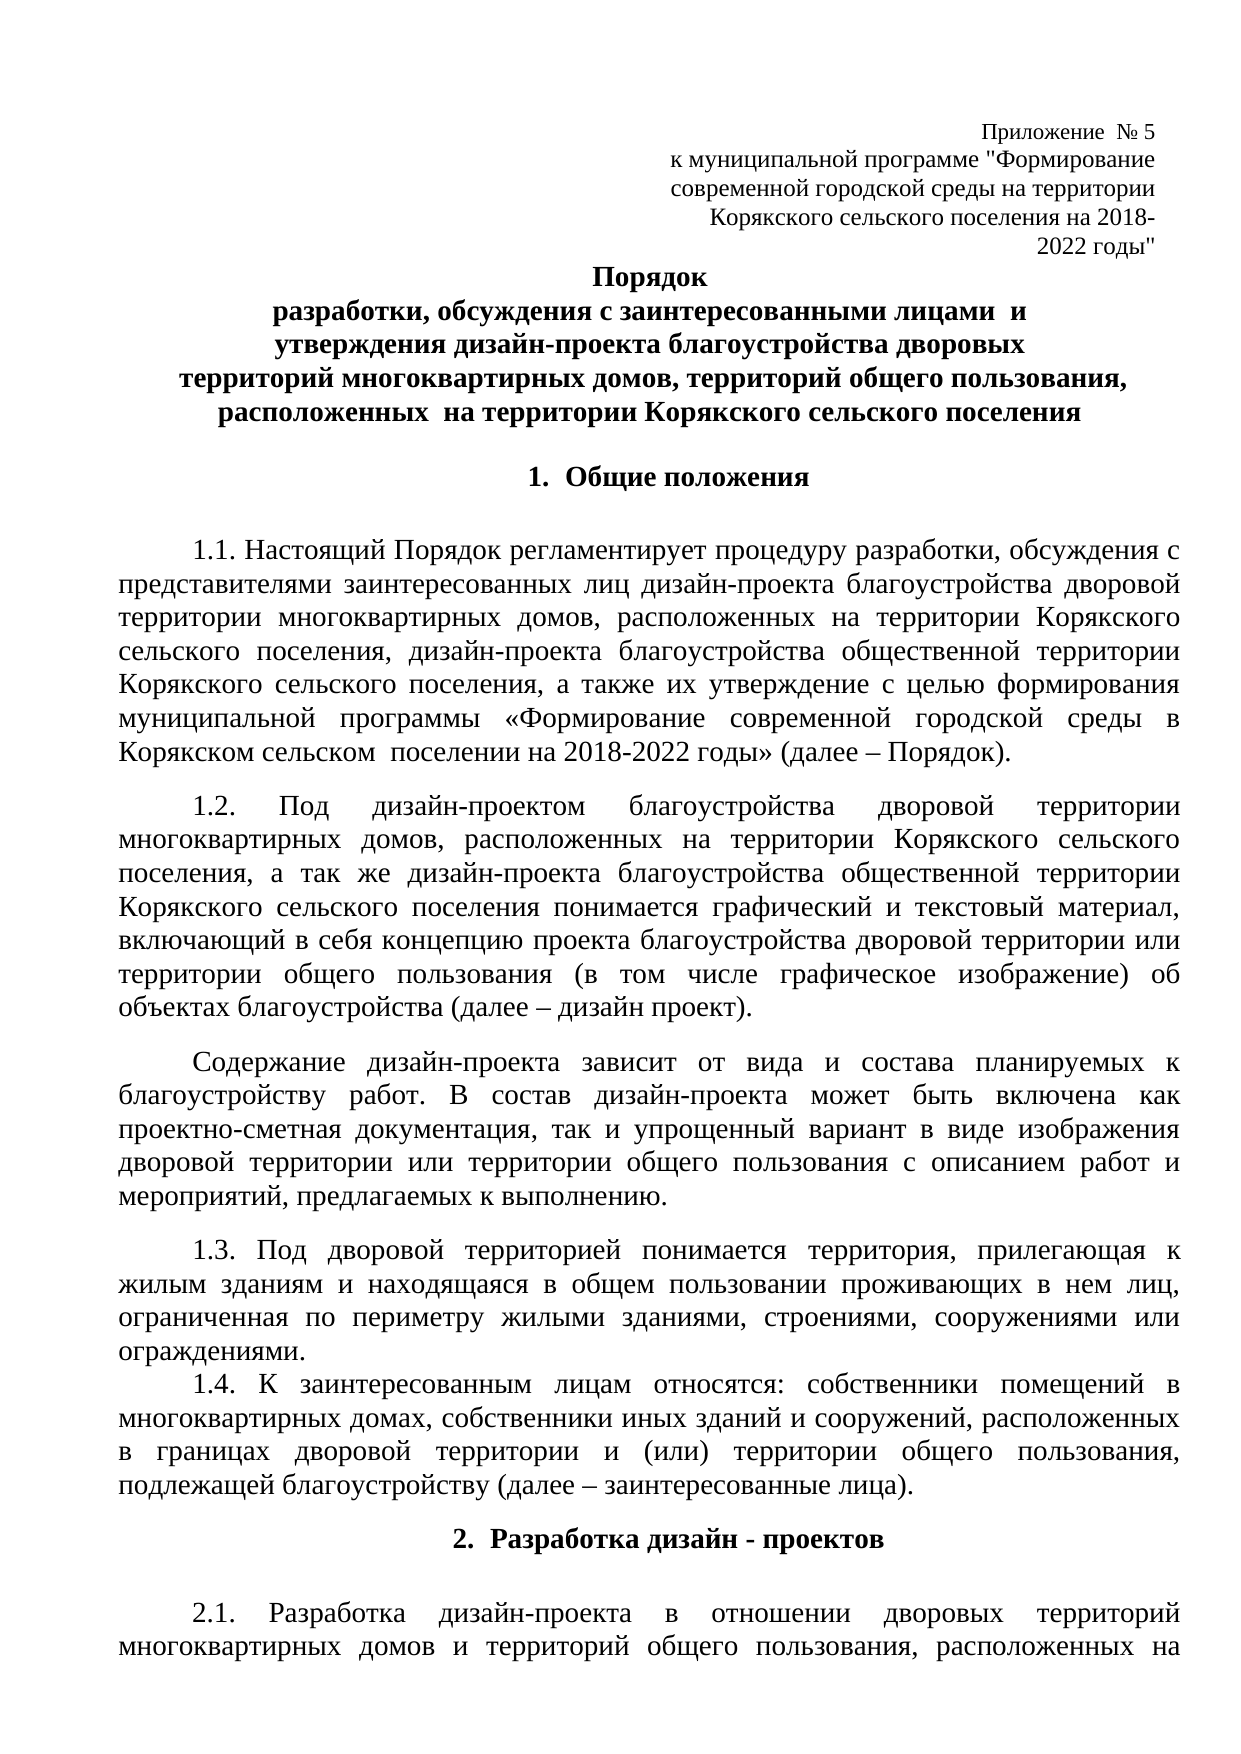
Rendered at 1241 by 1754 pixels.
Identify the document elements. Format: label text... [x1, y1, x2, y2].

text Порядок [118, 259, 1181, 293]
text 1.4. К заинтересованным лицам относятся: собственники помещений в многоквартирных домах, собственники иных зданий и сооружений, расположенных в границах дворовой территории и (или) территории общего пользования, подлежащей благоустройству (далее – заинтересованные лица). [118, 1366, 1181, 1501]
text 1.3. Под дворовой территорией понимается территория, прилегающая к жилым зданиям и находящаяся в общем пользовании проживающих в нем лиц, ограниченная по периметру жилыми зданиями, строениями, сооружениями или ограждениями. [118, 1232, 1181, 1366]
text утверждения дизайн-проекта благоустройства дворовых [118, 327, 1181, 360]
table_header Приложение № 5 к муниципальной программе "Формирование современной городской среды на территории Корякского сельского поселения на 2018-2022 годы" [650, 118, 1167, 259]
text 1.2. Под дизайн-проектом благоустройства дворовой территории многоквартирных домов, расположенных на территории Корякского сельского поселения, а так же дизайн-проекта благоустройства общественной территории Корякского сельского поселения понимается графический и текстовый материал, включающий в себя концепцию проекта благоустройства дворовой территории или территории общего пользования (в том числе графическое изображение) об объектах благоустройства (далее – дизайн проект). [118, 788, 1181, 1023]
text разработки, обсуждения с заинтересованными лицами и [118, 293, 1181, 327]
text 1.1. Настоящий Порядок регламентирует процедуру разработки, обсуждения с представителями заинтересованных лиц дизайн-проекта благоустройства дворовой территории многоквартирных домов, расположенных на территории Корякского сельского поселения, дизайн-проекта благоустройства общественной территории Корякского сельского поселения, а также их утверждение с целью формирования муниципальной программы «Формирование современной городской среды в Корякском сельском поселении на 2018-2022 годы» (далее – Порядок). [118, 532, 1181, 767]
list Общие положения [156, 459, 1181, 492]
list Разработка дизайн - проектов [156, 1521, 1181, 1555]
text Содержание дизайн-проекта зависит от вида и состава планируемых к благоустройству работ. В состав дизайн-проекта может быть включена как проектно-сметная документация, так и упрощенный вариант в виде изображения дворовой территории или территории общего пользования с описанием работ и мероприятий, предлагаемых к выполнению. [118, 1044, 1181, 1211]
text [118, 1595, 1181, 1662]
text территорий многоквартирных домов, территорий общего пользования, расположенных на территории Корякского сельского поселения [118, 360, 1181, 427]
